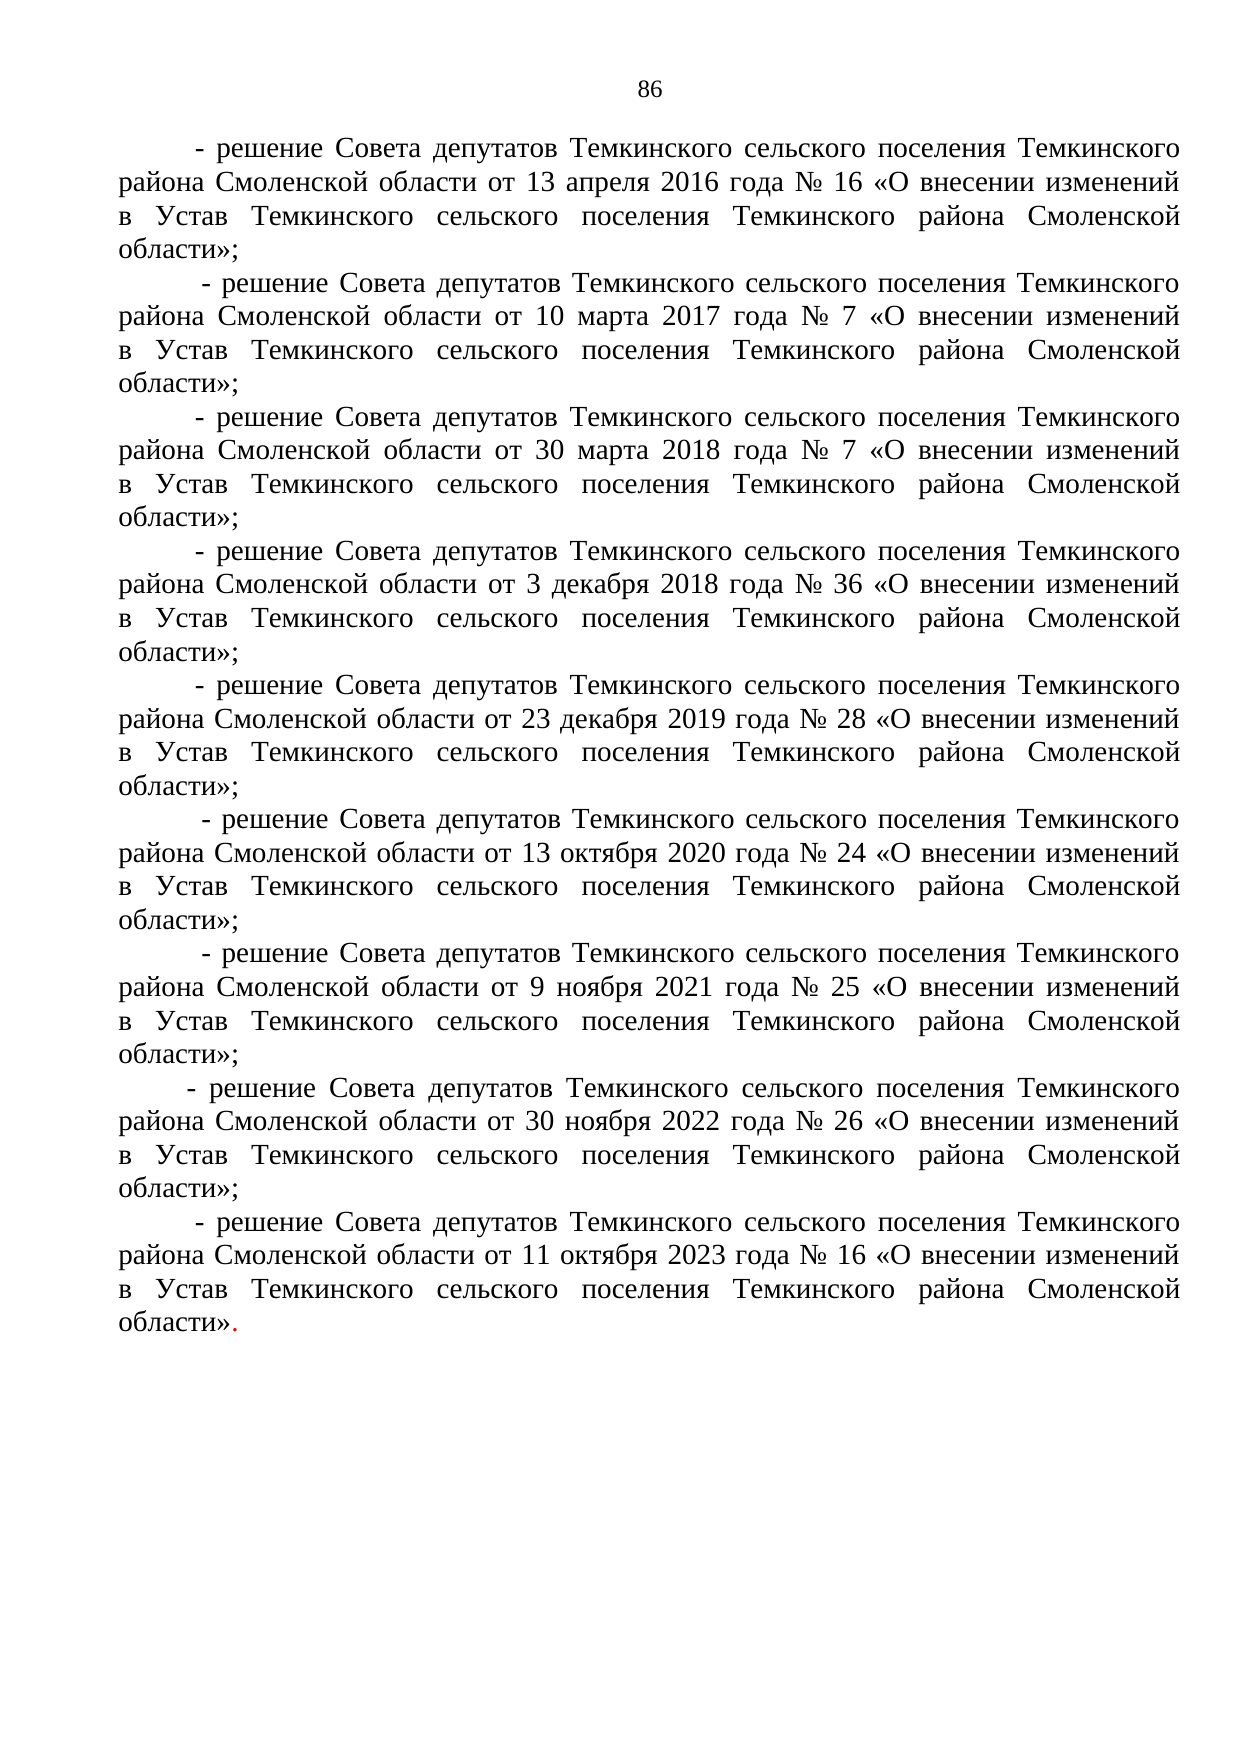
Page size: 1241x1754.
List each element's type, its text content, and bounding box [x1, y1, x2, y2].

text - решение Совета депутатов Темкинского сельского поселения Темкинского района Смоленской области от 30 марта 2018 года № 7 «О внесении изменений в Устав Темкинского сельского поселения Темкинского района Смоленской области»; [118, 399, 1181, 533]
text - решение Совета депутатов Темкинского сельского поселения Темкинского района Смоленской области от 23 декабря 2019 года № 28 «О внесении изменений в Устав Темкинского сельского поселения Темкинского района Смоленской области»; [118, 667, 1181, 801]
text - решение Совета депутатов Темкинского сельского поселения Темкинского района Смоленской области от 13 апреля 2016 года № 16 «О внесении изменений в Устав Темкинского сельского поселения Темкинского района Смоленской области»; [118, 131, 1181, 265]
text - решение Совета депутатов Темкинского сельского поселения Темкинского района Смоленской области от 3 декабря 2018 года № 36 «О внесении изменений в Устав Темкинского сельского поселения Темкинского района Смоленской области»; [118, 533, 1181, 667]
text - решение Совета депутатов Темкинского сельского поселения Темкинского района Смоленской области от 10 марта 2017 года № 7 «О внесении изменений в Устав Темкинского сельского поселения Темкинского района Смоленской области»; [118, 265, 1181, 399]
text - решение Совета депутатов Темкинского сельского поселения Темкинского района Смоленской области от 9 ноября 2021 года № 25 «О внесении изменений в Устав Темкинского сельского поселения Темкинского района Смоленской области»; [118, 936, 1181, 1070]
text - решение Совета депутатов Темкинского сельского поселения Темкинского района Смоленской области от 30 ноября 2022 года № 26 «О внесении изменений в Устав Темкинского сельского поселения Темкинского района Смоленской области»; [118, 1070, 1181, 1204]
text - решение Совета депутатов Темкинского сельского поселения Темкинского района Смоленской области от 13 октября 2020 года № 24 «О внесении изменений в Устав Темкинского сельского поселения Темкинского района Смоленской области»; [118, 801, 1181, 936]
text - решение Совета депутатов Темкинского сельского поселения Темкинского района Смоленской области от 11 октября 2023 года № 16 «О внесении изменений в Устав Темкинского сельского поселения Темкинского района Смоленской области». [118, 1204, 1181, 1338]
